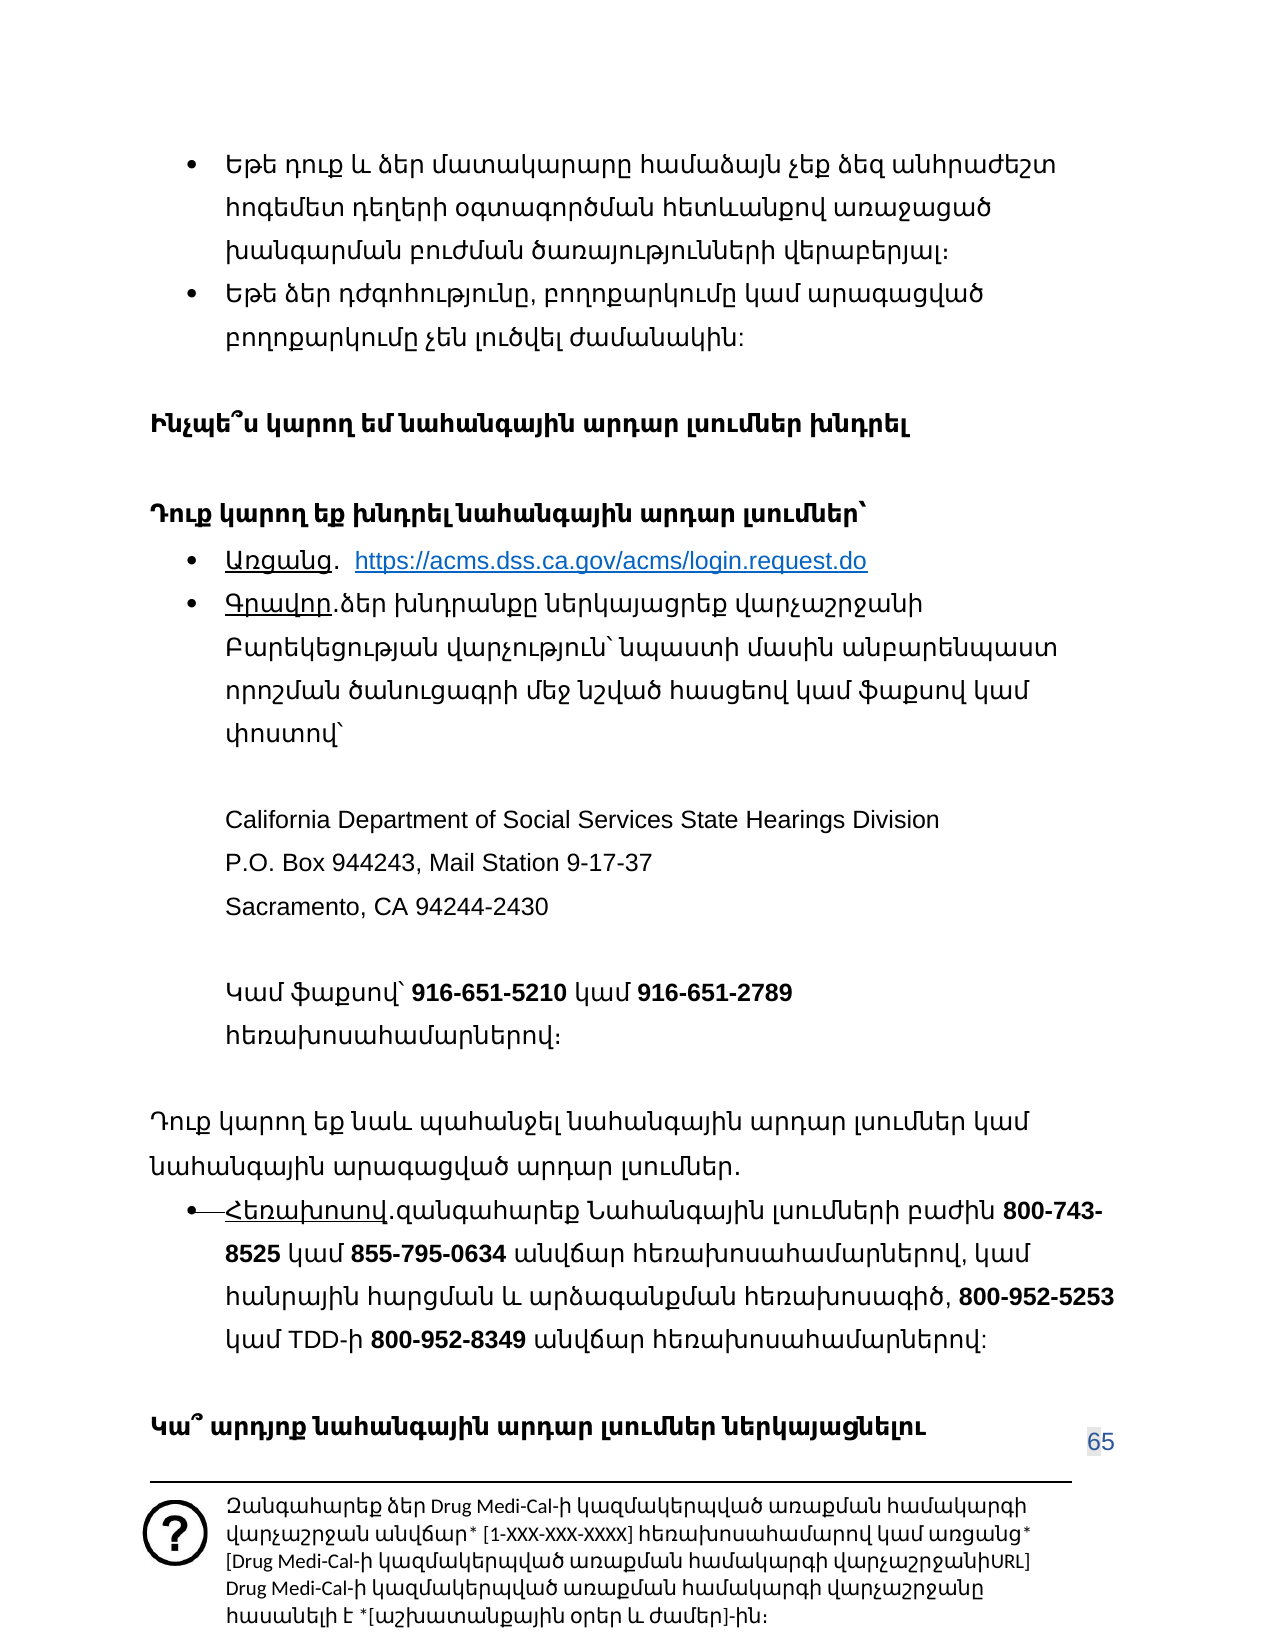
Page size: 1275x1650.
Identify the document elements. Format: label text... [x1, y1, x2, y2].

list Sacramento, CA 94244-2430 [225, 891, 1125, 920]
list California Department of Social Services State Hearings Division [225, 805, 1125, 834]
text Կա՞ արդյոք նահանգային արդար լսումներ ներկայացնելու վերջնաժամկետ։ [150, 1412, 1125, 1440]
list Եթե դուք և ձեր մատակարարը համաձայն չեք ձեզ անհրաժեշտ հոգեմետ դեղերի օգտագործման հետևանքով առաջացած խանգարման բուժման ծառայությունների վերաբերյալ։ [187, 150, 1125, 265]
text Դուք կարող եք նաև պահանջել նահանգային արդար լսումներ կամ նահանգային արագացված արդար ​​լսումներ․ [150, 1107, 1125, 1181]
list Հեռախոսով․զանգահարեք Նահանգային լսումների բաժին 800-743-8525 կամ 855-795-0634 անվճար հեռախոսահամարներով, կամ հանրային հարցման և արձագանքման հեռախոսագիծ, 800-952-5253 կամ TDD-ի 800-952-8349 անվճար հեռախոսահամարներով: [187, 1196, 1125, 1354]
text Ինչպե՞ս կարող եմ նահանգային​​ արդար լսումներ խնդրել [150, 409, 1125, 438]
list Գրավոր․ձեր խնդրանքը ներկայացրեք վարչաշրջանի Բարեկեցության վարչություն՝ նպաստի մասին անբարենպաստ որոշման ծանուցագրի մեջ նշված հասցեով կամ ֆաքսով կամ փոստով՝ [187, 589, 1125, 748]
list Եթե ձեր դժգոհությունը, բողոքարկումը կամ արագացված բողոքարկումը չեն լուծվել ժամանակին: [187, 279, 1125, 351]
picture [142, 1500, 208, 1566]
list Կամ ֆաքսով՝ 916-651-5210 կամ 916-651-2789 հեռախոսահամարներով։ [225, 978, 1125, 1049]
list Առցանց․ https://acms.dss.ca.gov/acms/login.request.do [187, 546, 1125, 575]
list P.O. Box 944243, Mail Station 9-17-37 [225, 848, 1125, 877]
text Դուք կարող եք խնդրել նահանգային արդար լսումներ՝ [150, 495, 1125, 529]
